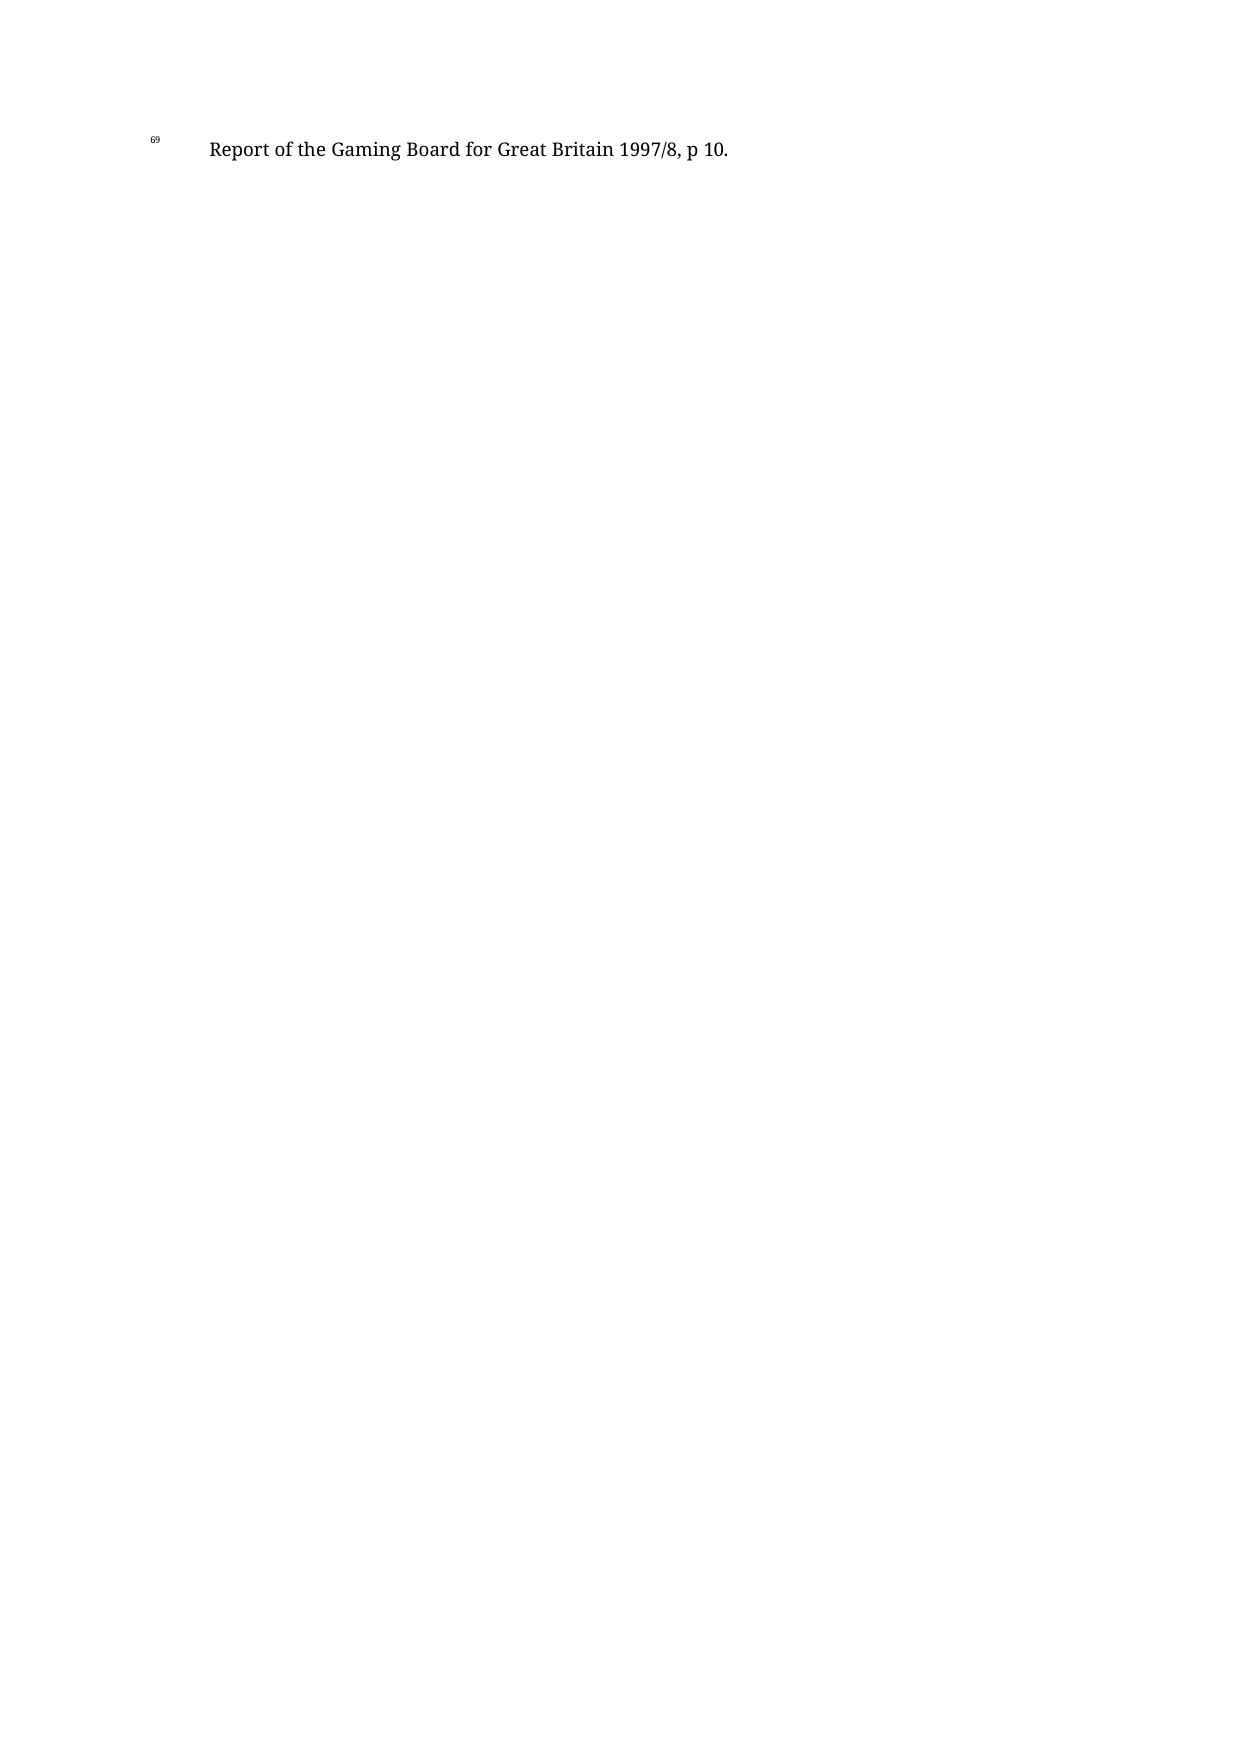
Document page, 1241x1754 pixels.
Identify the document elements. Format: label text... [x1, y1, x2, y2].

text 69 Report of the Gaming Board for Great Britain 1997/8, p 10. [150, 133, 1138, 162]
